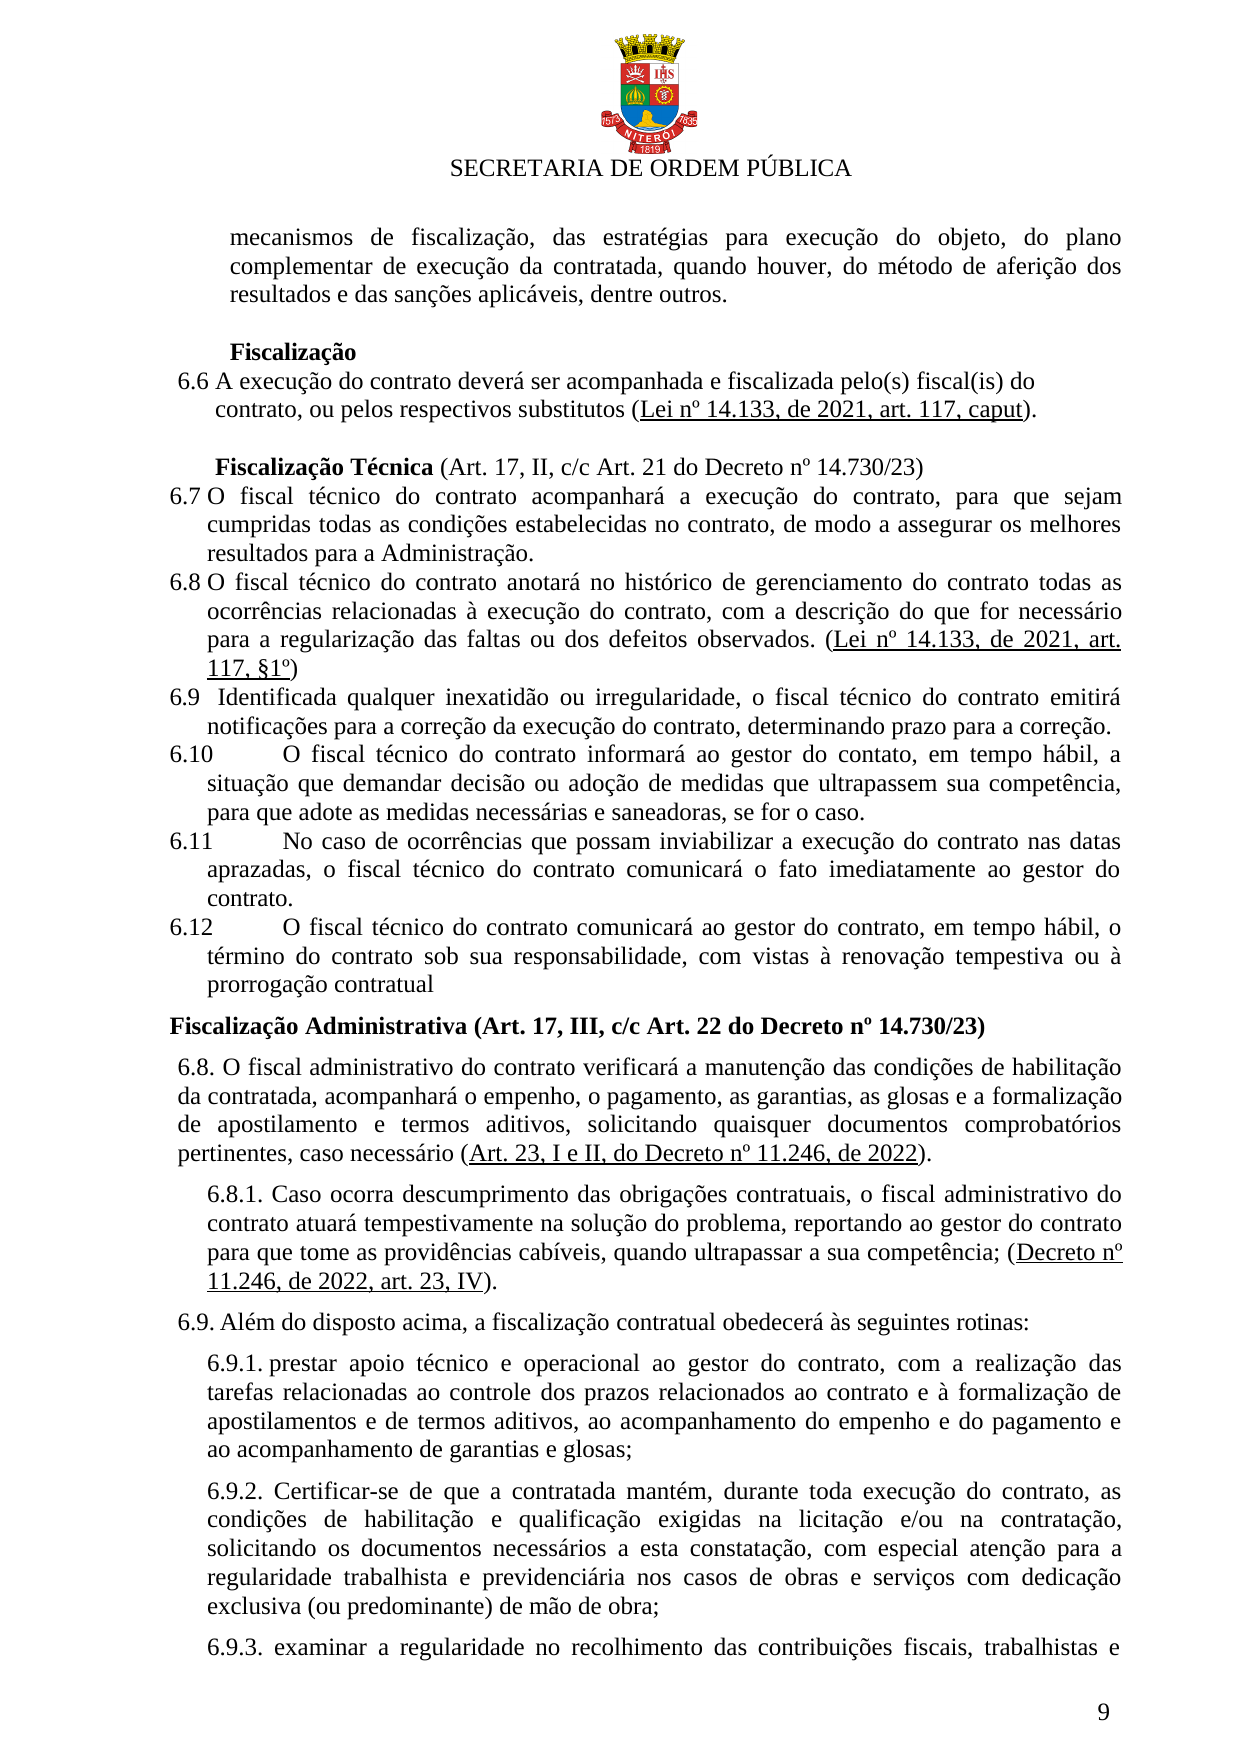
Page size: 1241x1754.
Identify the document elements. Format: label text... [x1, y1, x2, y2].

list O fiscal técnico do contrato comunicará ao gestor do contrato, em tempo hábil, o término do contrato sob sua responsabilidade, com vistas à renovação tempestiva ou à prorrogação contratual [169, 912, 1122, 998]
list Além do disposto acima, a fiscalização contratual obedecerá às seguintes rotinas: [177, 1307, 1203, 1336]
subtitle Fiscalização [229, 337, 1203, 366]
subtitle Fiscalização Administrativa (Art. 17, III, c/c Art. 22 do Decreto nº 14.730/23) [169, 1011, 1203, 1039]
picture [601, 34, 698, 154]
list O fiscal administrativo do contrato verificará a manutenção das condições de habilitação da contratada, acompanhará o empenho, o pagamento, as garantias, as glosas e a formalização de apostilamento e termos aditivos, solicitando quaisquer documentos comprobatórios pertinentes, caso necessário (Art. 23, I e II, do Decreto nº 11.246, de 2022). [177, 1052, 1122, 1167]
text mecanismos de fiscalização, das estratégias para execução do objeto, do plano complementar de execução da contratada, quando houver, do método de aferição dos resultados e das sanções aplicáveis, dentre outros. [229, 222, 1122, 308]
list Identificada qualquer inexatidão ou irregularidade, o fiscal técnico do contrato emitirá notificações para a correção da execução do contrato, determinando prazo para a correção. [169, 682, 1122, 739]
list O fiscal técnico do contrato acompanhará a execução do contrato, para que sejam cumpridas todas as condições estabelecidas no contrato, de modo a assegurar os melhores resultados para a Administração. [169, 481, 1122, 567]
text Fiscalização Técnica (Art. 17, II, c/c Art. 21 do Decreto nº 14.730/23) [215, 452, 1203, 481]
list Caso ocorra descumprimento das obrigações contratuais, o fiscal administrativo do contrato atuará tempestivamente na solução do problema, reportando ao gestor do contrato para que tome as providências cabíveis, quando ultrapassar a sua competência; (Decreto nº 11.246, de 2022, art. 23, IV). [207, 1179, 1122, 1294]
list Certificar-se de que a contratada mantém, durante toda execução do contrato, as condições de habilitação e qualificação exigidas na licitação e/ou na contratação, solicitando os documentos necessários a esta constatação, com especial atenção para a regularidade trabalhista e previdenciária nos casos de obras e serviços com dedicação exclusiva (ou predominante) de mão de obra; [207, 1476, 1122, 1619]
list O fiscal técnico do contrato informará ao gestor do contato, em tempo hábil, a situação que demandar decisão ou adoção de medidas que ultrapassem sua competência, para que adote as medidas necessárias e saneadoras, se for o caso. [169, 739, 1122, 826]
list No caso de ocorrências que possam inviabilizar a execução do contrato nas datas aprazadas, o fiscal técnico do contrato comunicará o fato imediatamente ao gestor do contrato. [169, 826, 1122, 912]
list examinar a regularidade no recolhimento das contribuições fiscais, trabalhistas e [207, 1632, 1203, 1661]
list A execução do contrato deverá ser acompanhada e fiscalizada pelo(s) fiscal(is) do contrato, ou pelos respectivos substitutos (Lei nº 14.133, de 2021, art. 117, caput). [177, 366, 1122, 423]
list O fiscal técnico do contrato anotará no histórico de gerenciamento do contrato todas as ocorrências relacionadas à execução do contrato, com a descrição do que for necessário para a regularização das faltas ou dos defeitos observados. (Lei nº 14.133, de 2021, art. 117, §1º) [169, 567, 1122, 682]
list prestar apoio técnico e operacional ao gestor do contrato, com a realização das tarefas relacionadas ao controle dos prazos relacionados ao contrato e à formalização de apostilamentos e de termos aditivos, ao acompanhamento do empenho e do pagamento e ao acompanhamento de garantias e glosas; [207, 1348, 1122, 1463]
